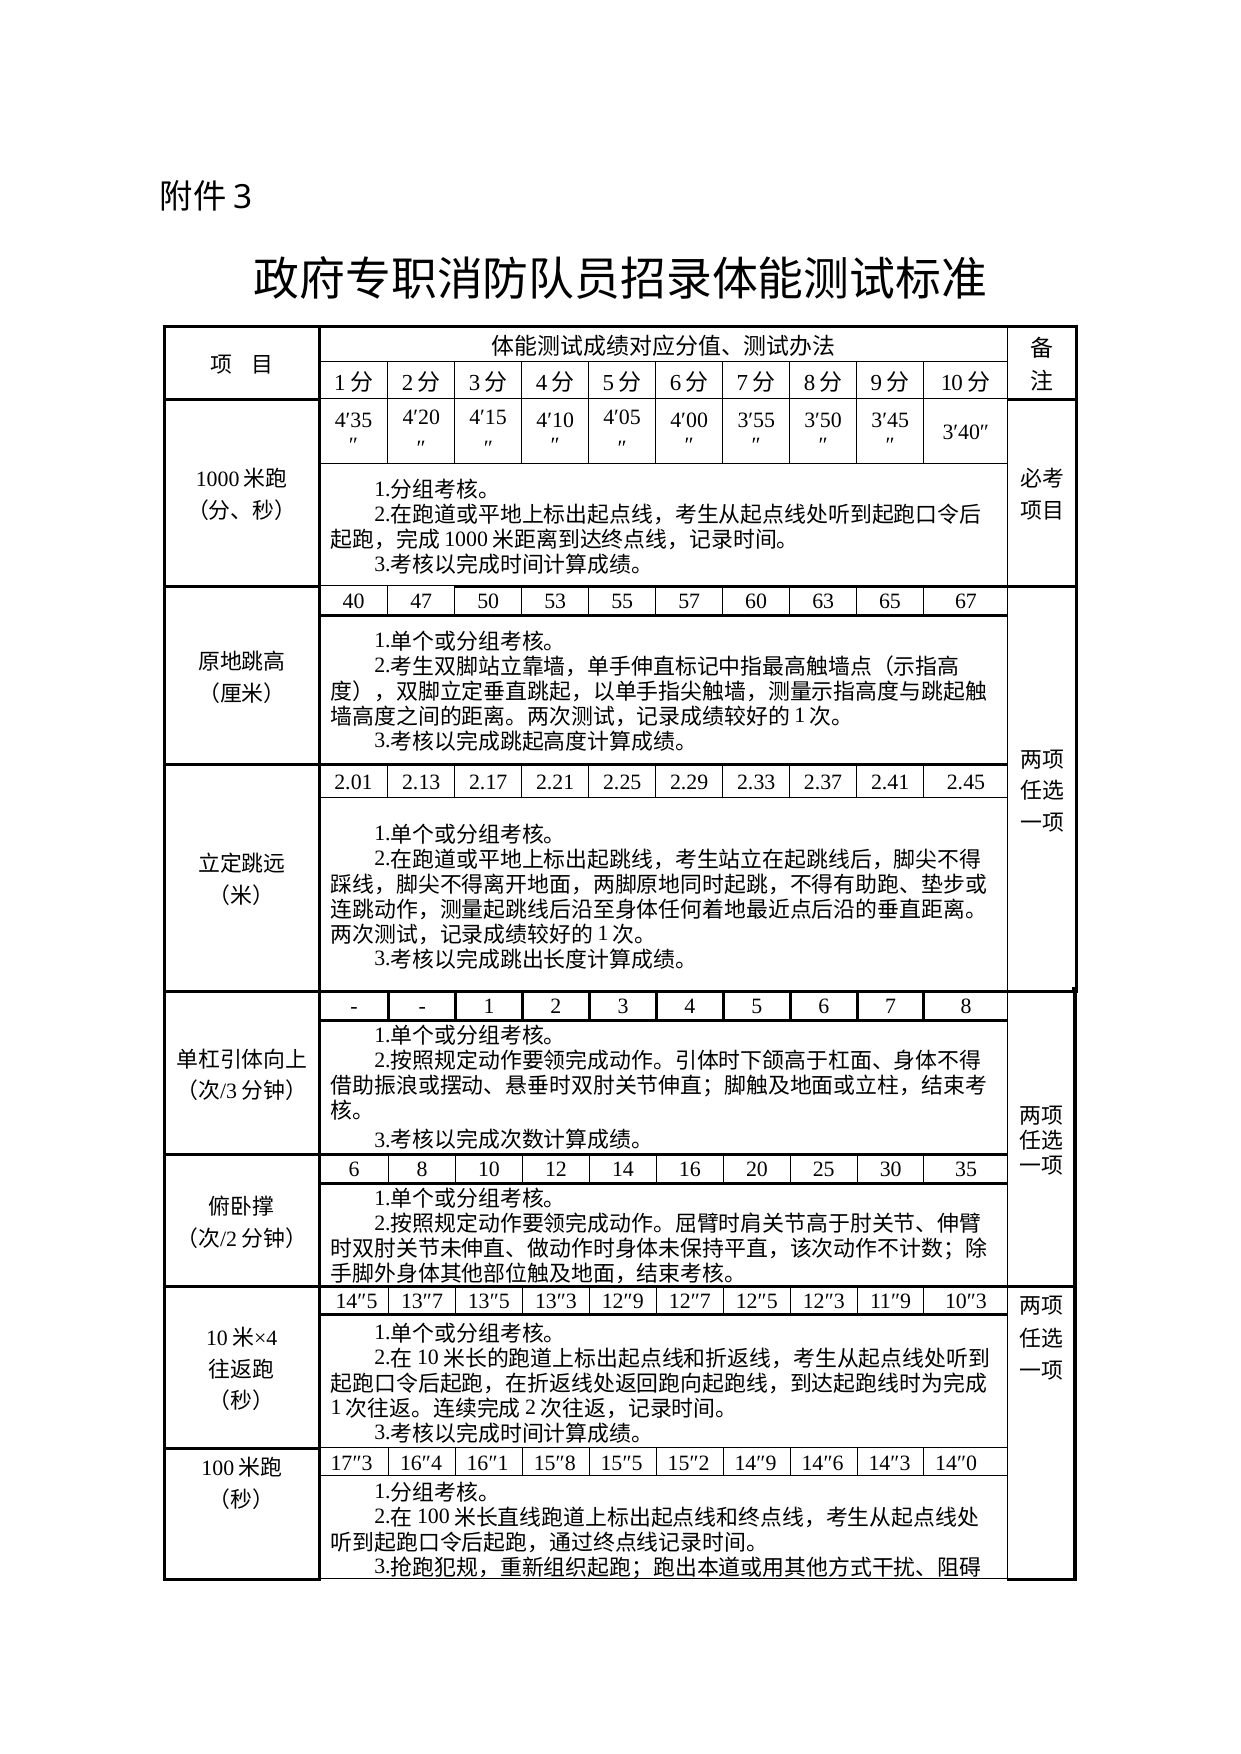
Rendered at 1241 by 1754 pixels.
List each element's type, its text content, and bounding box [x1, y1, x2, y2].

table_cell 3′50″ [790, 399, 856, 463]
table_cell 53 [522, 588, 588, 613]
table_cell 4′00″ [656, 399, 722, 463]
table_cell 4′20″ [388, 399, 454, 463]
table_cell 2.01 [321, 766, 387, 797]
table_cell 2.25 [589, 766, 655, 797]
table_cell 16″1 [456, 1448, 522, 1475]
table_cell 3 [591, 993, 655, 1018]
table_cell 25 [791, 1156, 857, 1182]
table_cell 5分 [589, 362, 655, 398]
table_cell 14″6 [791, 1448, 857, 1475]
table_cell 57 [656, 588, 722, 613]
table_cell 10″3 [924, 1288, 1007, 1313]
table_cell - [390, 993, 454, 1018]
table_cell 3′45″ [857, 399, 923, 463]
table_cell 13″3 [523, 1288, 589, 1313]
table_cell 12 [523, 1156, 589, 1182]
table_cell 12″7 [657, 1288, 723, 1313]
table_cell 60 [723, 588, 789, 613]
table_cell 8分 [790, 362, 856, 398]
table_cell 9分 [857, 362, 923, 398]
table_cell 两项任选一项 [1008, 993, 1073, 1285]
table_cell 4′10″ [522, 399, 588, 463]
table_cell 15″5 [590, 1448, 656, 1475]
table_cell 13″7 [389, 1288, 455, 1313]
table_cell 1.单个或分组考核。 2.在跑道或平地上标出起跳线，考生站立在起跳线后，脚尖不得踩线，脚尖不得离开地面，两脚原地同时起跳，不得有助跑、垫步或连跳动作，测量起跳线后沿至身体任何着地最近点后沿的垂直距离。两次测试，记录成绩较好的1次。 3.考核以完成跳出长度计算成绩。 [321, 798, 1007, 990]
table_cell 8 [389, 1156, 455, 1182]
table_cell 2.33 [723, 766, 789, 797]
table_cell 50 [455, 588, 521, 613]
table_cell 10 [456, 1156, 522, 1182]
table_cell 3′40″ [924, 399, 1007, 463]
table_cell 2.21 [522, 766, 588, 797]
table_cell 2分 [388, 362, 454, 398]
table_cell 17″3 [321, 1448, 388, 1475]
table_cell 2.13 [388, 766, 454, 797]
table_cell 4分 [522, 362, 588, 398]
table_cell 10分 [924, 362, 1007, 398]
table_cell 2 [524, 993, 588, 1018]
table_cell 12″3 [791, 1288, 857, 1313]
table_cell 63 [790, 588, 856, 613]
table_cell 40 [321, 586, 387, 613]
table_cell 16″4 [389, 1448, 455, 1475]
table_cell 1分 [321, 362, 387, 398]
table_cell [321, 1476, 1007, 1578]
table_cell 两项任选一项 [1008, 1288, 1073, 1578]
table_cell 3分 [455, 362, 521, 398]
table_cell 4′15″ [455, 399, 521, 463]
table_cell 1.分组考核。 2.在跑道或平地上标出起点线，考生从起点线处听到起跑口令后起跑，完成1000米距离到达终点线，记录时间。 3.考核以完成时间计算成绩。 [321, 464, 1007, 585]
table_cell 4 [658, 993, 722, 1018]
table_cell 6 [792, 993, 856, 1018]
table_cell 16 [657, 1156, 723, 1182]
table_cell 55 [589, 588, 655, 613]
table_cell 14″9 [724, 1448, 790, 1475]
table_cell 4′35″ [321, 399, 387, 463]
table_cell 2.41 [857, 766, 923, 797]
table_cell 35 [924, 1156, 1007, 1182]
table_cell 47 [388, 586, 454, 613]
table_cell 4′05″ [589, 399, 655, 463]
table_cell 原地跳高 （厘米） [166, 588, 318, 763]
table_cell 6 [321, 1156, 388, 1182]
table_cell 67 [924, 588, 1007, 613]
table_cell 1.单个或分组考核。 2.按照规定动作要领完成动作。屈臂时肩关节高于肘关节、伸臂时双肘关节未伸直、做动作时身体未保持平直，该次动作不计数；除手脚外身体其他部位触及地面，结束考核。 [321, 1185, 1007, 1285]
table_cell 2.45 [924, 766, 1007, 797]
table_cell 13″5 [456, 1288, 522, 1313]
table_cell 20 [724, 1156, 790, 1182]
table_cell 1.单个或分组考核。 2.考生双脚站立靠墙，单手伸直标记中指最高触墙点（示指高度），双脚立定垂直跳起，以单手指尖触墙，测量示指高度与跳起触墙高度之间的距离。两次测试，记录成绩较好的1次。 3.考核以完成跳起高度计算成绩。 [321, 617, 1007, 763]
table_cell 14″0 [924, 1448, 1007, 1475]
table_cell 10米×4 往返跑 （秒） [166, 1288, 318, 1447]
table_cell 8 [925, 993, 1007, 1018]
table_cell 14″5 [321, 1288, 388, 1313]
table_cell 5 [725, 993, 789, 1018]
table_cell 12″5 [724, 1288, 790, 1313]
text 政府专职消防队员招录体能测试标准 [159, 227, 1081, 324]
table_cell 7分 [723, 362, 789, 398]
table_cell 65 [857, 588, 923, 613]
text 附件3 [159, 162, 1081, 227]
table_header 备注 [1008, 328, 1075, 398]
table_cell 12″9 [590, 1288, 656, 1313]
table_cell 15″2 [657, 1448, 723, 1475]
table_header 体能测试成绩对应分值、测试办法 [321, 328, 1007, 361]
table_cell 1 [457, 993, 521, 1018]
table_cell 30 [858, 1156, 923, 1182]
table_cell 两项任选一项 [1008, 588, 1075, 990]
table_cell 15″8 [523, 1448, 589, 1475]
table_cell 立定跳远 （米） [166, 766, 318, 990]
table_cell 1.单个或分组考核。 2.按照规定动作要领完成动作。引体时下颌高于杠面、身体不得借助振浪或摆动、悬垂时双肘关节伸直；脚触及地面或立柱，结束考核。 3.考核以完成次数计算成绩。 [321, 1022, 1007, 1153]
table_cell 单杠引体向上（次/3分钟） [166, 993, 318, 1153]
table_cell 俯卧撑 （次/2分钟） [166, 1156, 318, 1285]
table_cell 100米跑（秒） [166, 1450, 318, 1578]
table_cell 7 [859, 993, 922, 1018]
table_cell 3′55″ [723, 399, 789, 463]
table_cell 2.17 [455, 766, 521, 797]
table_cell - [321, 993, 387, 1018]
table_cell 14″3 [858, 1448, 923, 1475]
table_cell 2.29 [656, 766, 722, 797]
table_cell 必考项目 [1008, 401, 1075, 585]
table_cell 11″9 [858, 1288, 923, 1313]
table_cell 2.37 [790, 766, 856, 797]
table_cell 1000米跑 （分、秒） [166, 401, 318, 585]
table_cell 14 [590, 1156, 656, 1182]
table_header 项 目 [166, 328, 318, 398]
table_cell 6分 [656, 362, 722, 398]
table_cell 1.单个或分组考核。 2.在10米长的跑道上标出起点线和折返线，考生从起点线处听到起跑口令后起跑，在折返线处返回跑向起跑线，到达起跑线时为完成1次往返。连续完成2次往返，记录时间。 3.考核以完成时间计算成绩。 [321, 1316, 1007, 1447]
